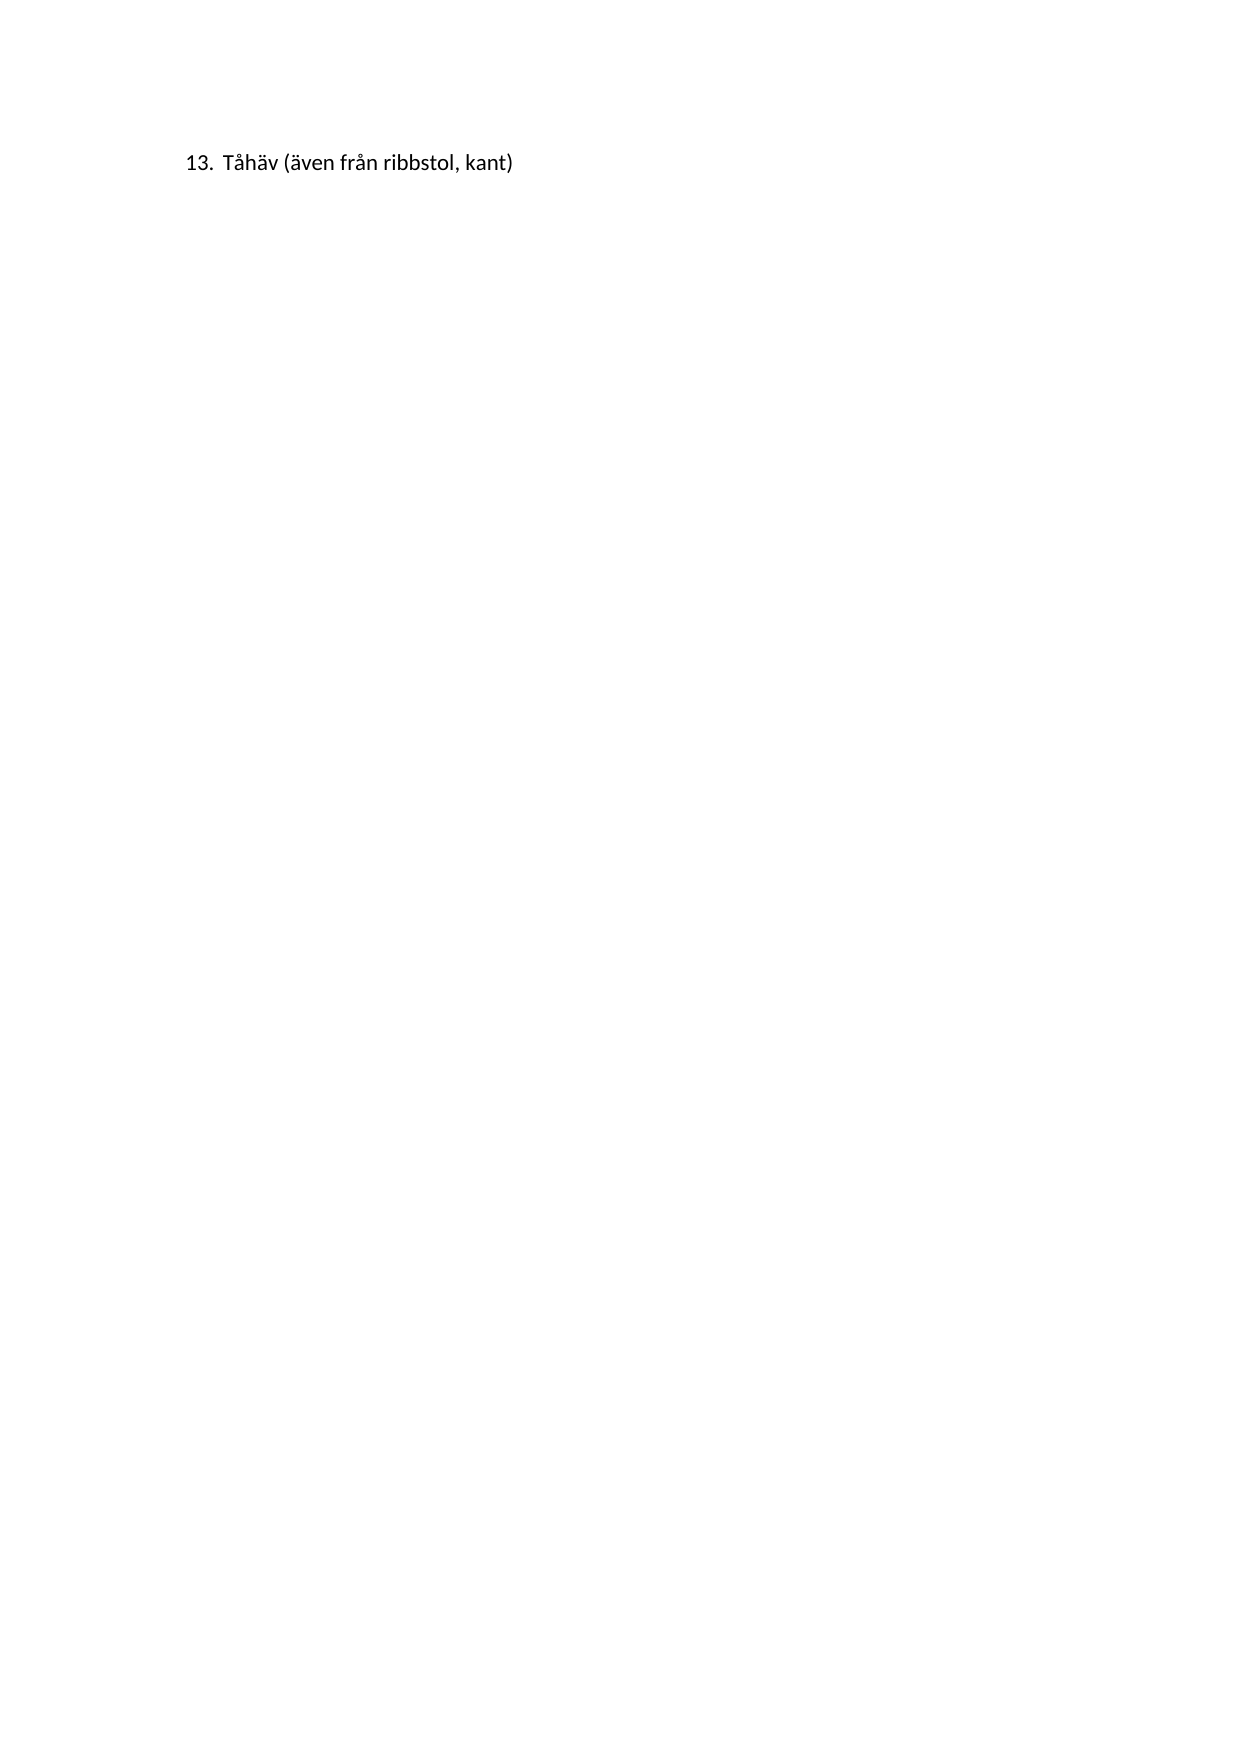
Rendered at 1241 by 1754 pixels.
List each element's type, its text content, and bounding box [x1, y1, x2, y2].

list Tåhäv (även från ribbstol, kant) [185, 148, 1093, 176]
